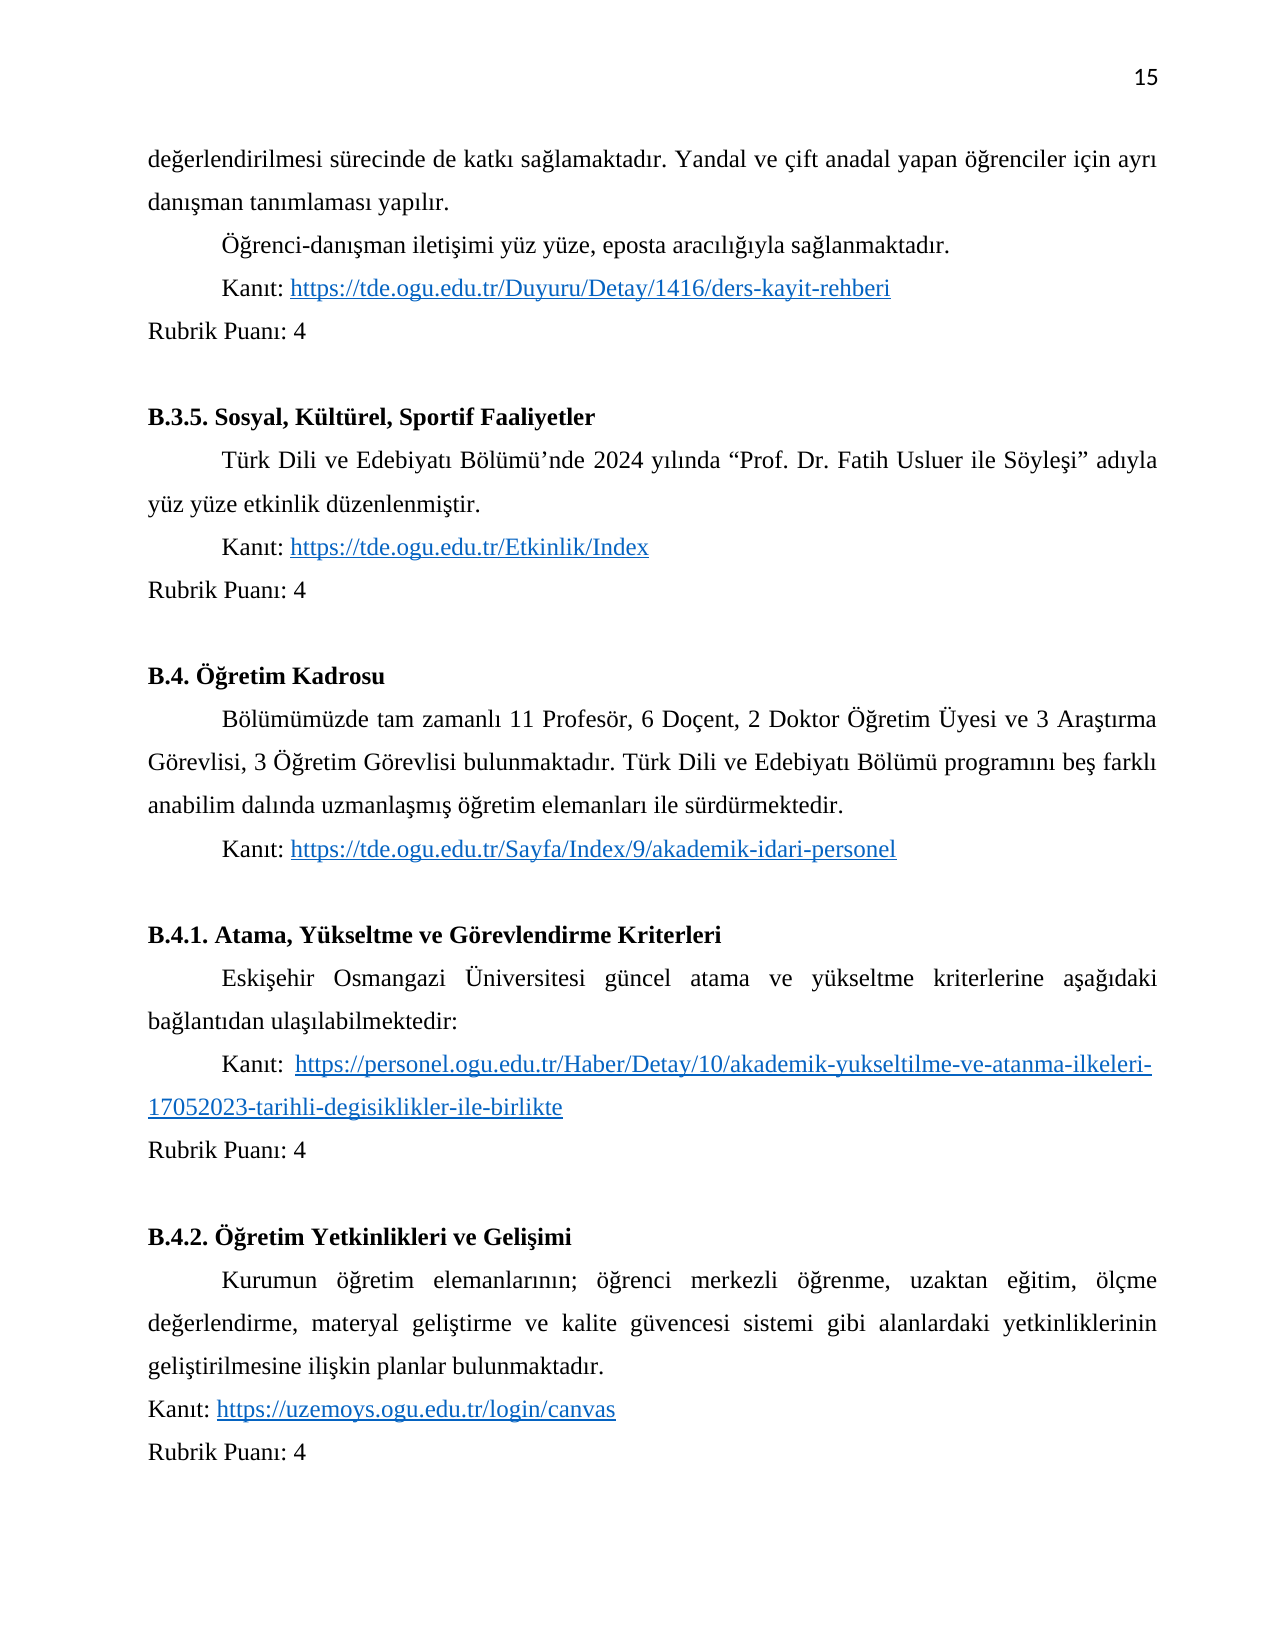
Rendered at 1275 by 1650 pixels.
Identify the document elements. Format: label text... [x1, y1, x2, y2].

text B.3.5. Sosyal, Kültürel, Sportif Faaliyetler [148, 402, 1158, 431]
subtitle Kanıt: https://personel.ogu.edu.tr/Haber/Detay/10/akademik-yukseltilme-ve-atanma-ilkeleri-17052023-tarihli-degisiklikler-ile-birlikte [148, 1049, 1152, 1121]
text Kanıt: https://tde.ogu.edu.tr/Sayfa/Index/9/akademik-idari-personel [148, 834, 1158, 862]
subtitle Rubrik Puanı: 4 [148, 575, 1152, 604]
text B.4.1. Atama, Yükseltme ve Görevlendirme Kriterleri [148, 920, 1158, 949]
text Kanıt: https://tde.ogu.edu.tr/Etkinlik/Index [148, 532, 1158, 561]
text B.4. Öğretim Kadrosu [148, 661, 1158, 690]
subtitle Kanıt: https://uzemoys.ogu.edu.tr/login/canvas [148, 1394, 1152, 1423]
subtitle Rubrik Puanı: 4 [148, 316, 1152, 345]
text Bölümümüzde tam zamanlı 11 Profesör, 6 Doçent, 2 Doktor Öğretim Üyesi ve 3 Araştırma Görevlisi, 3 Öğretim Görevlisi bulunmaktadır. Türk Dili ve Edebiyatı Bölümü programını beş farklı anabilim dalında uzmanlaşmış öğretim elemanları ile sürdürmektedir. [148, 704, 1158, 819]
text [148, 144, 1158, 216]
text Türk Dili ve Edebiyatı Bölümü’nde 2024 yılında “Prof. Dr. Fatih Usluer ile Söyleşi” adıyla yüz yüze etkinlik düzenlenmiştir. [148, 446, 1158, 517]
text Kanıt: https://tde.ogu.edu.tr/Duyuru/Detay/1416/ders-kayit-rehberi [148, 273, 1158, 302]
text Öğrenci-danışman iletişimi yüz yüze, eposta aracılığıyla sağlanmaktadır. [148, 230, 1158, 259]
subtitle Rubrik Puanı: 4 [148, 1136, 1152, 1164]
text Eskişehir Osmangazi Üniversitesi güncel atama ve yükseltme kriterlerine aşağıdaki bağlantıdan ulaşılabilmektedir: [148, 963, 1158, 1035]
text B.4.2. Öğretim Yetkinlikleri ve Gelişimi [148, 1222, 1158, 1251]
subtitle Rubrik Puanı: 4 [148, 1437, 1152, 1466]
text Kurumun öğretim elemanlarının; öğrenci merkezli öğrenme, uzaktan eğitim, ölçme değerlendirme, materyal geliştirme ve kalite güvencesi sistemi gibi alanlardaki yetkinliklerinin geliştirilmesine ilişkin planlar bulunmaktadır. [148, 1265, 1158, 1380]
